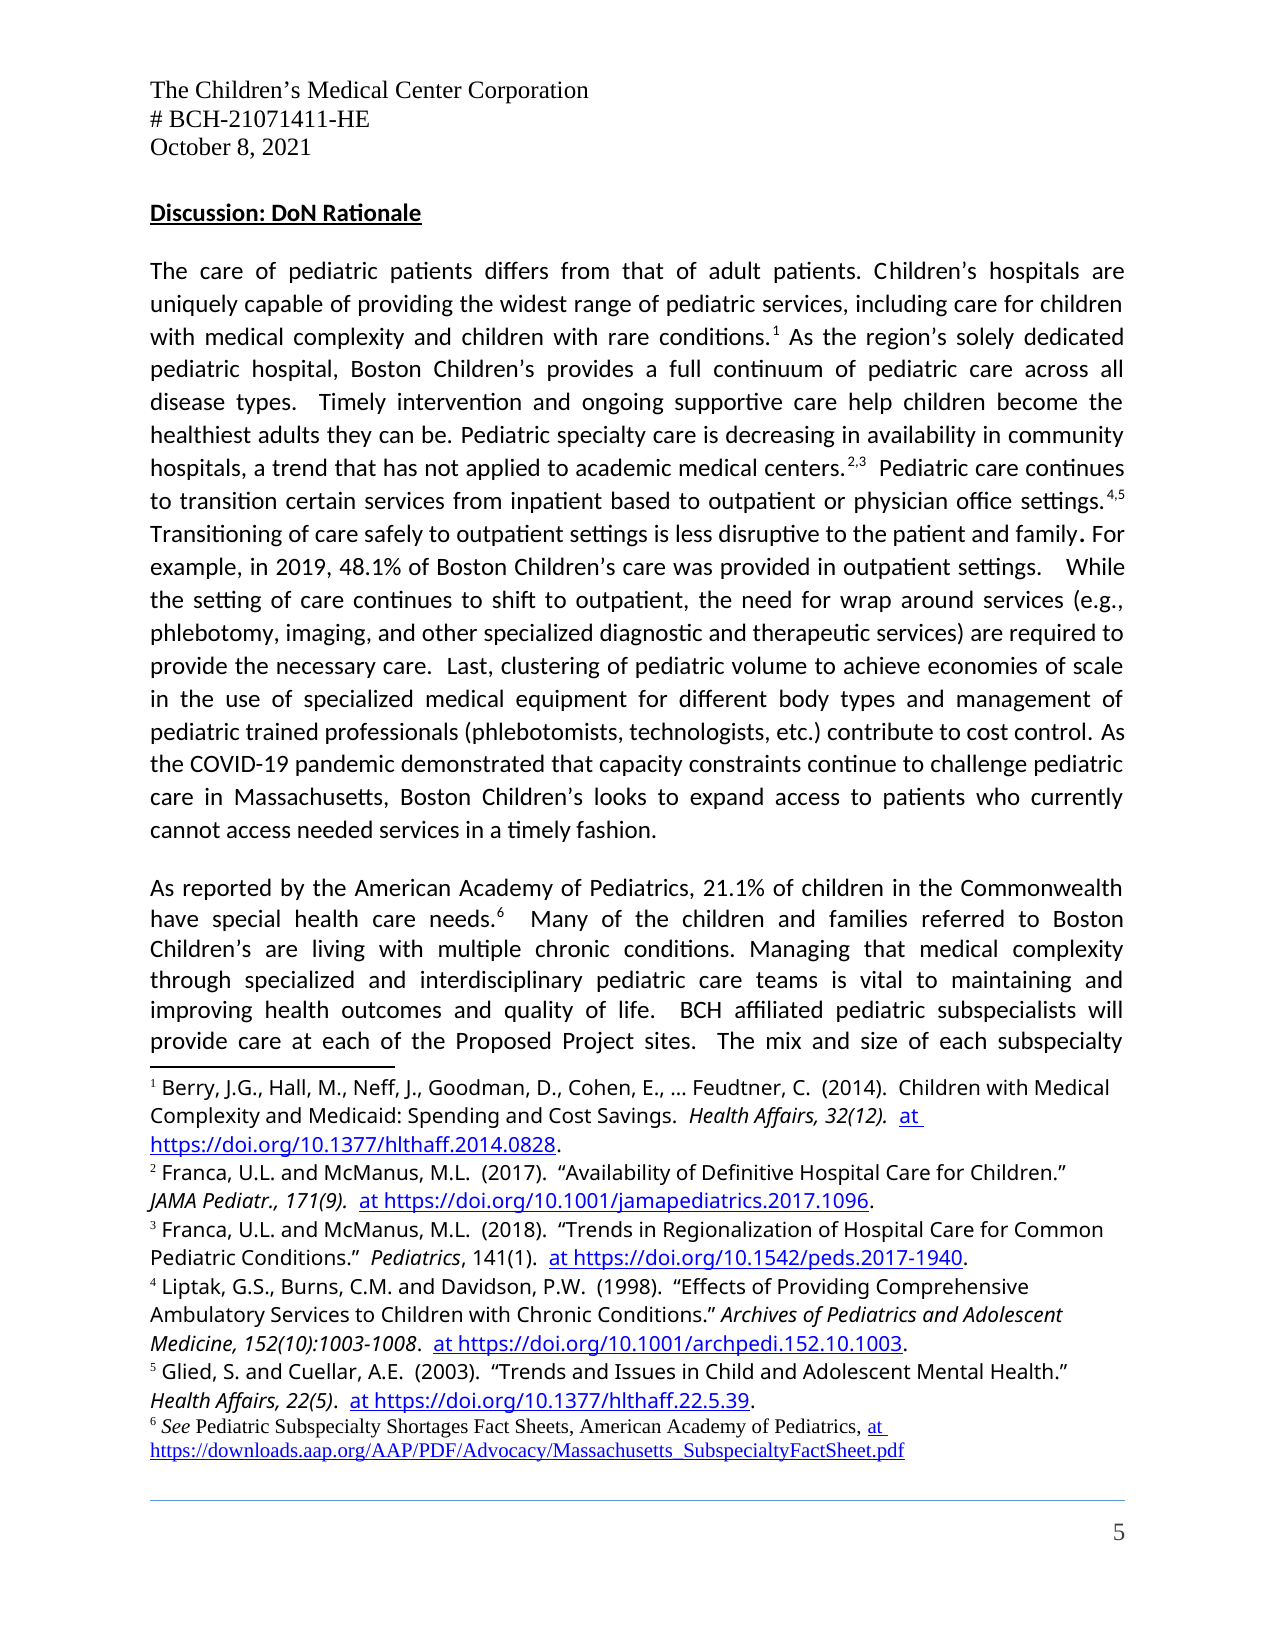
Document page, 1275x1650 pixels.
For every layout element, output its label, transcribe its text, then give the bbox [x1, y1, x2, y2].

text The care of pediatric patients differs from that of adult patients. Children’s hospitals are uniquely capable of providing the widest range of pediatric services, including care for children with medical complexity and children with rare conditions. As the region’s solely dedicated pediatric hospital, Boston Children’s provides a full continuum of pediatric care across all disease types. Timely intervention and ongoing supportive care help children become the healthiest adults they can be. Pediatric specialty care is decreasing in availability in community hospitals, a trend that has not applied to academic medical centers., Pediatric care continues to transition certain services from inpatient based to outpatient or physician office settings., Transitioning of care safely to outpatient settings is less disruptive to the patient and family. For example, in 2019, 48.1% of Boston Children’s care was provided in outpatient settings. While the setting of care continues to shift to outpatient, the need for wrap around services (e.g., phlebotomy, imaging, and other specialized diagnostic and therapeutic services) are required to provide the necessary care. Last, clustering of pediatric volume to achieve economies of scale in the use of specialized medical equipment for different body types and management of pediatric trained professionals (phlebotomists, technologists, etc.) contribute to cost control. As the COVID-19 pandemic demonstrated that capacity constraints continue to challenge pediatric care in Massachusetts, Boston Children’s looks to expand access to patients who currently cannot access needed services in a timely fashion. [150, 255, 1125, 845]
text As reported by the American Academy of Pediatrics, 21.1% of children in the Commonwealth have special health care needs. Many of the children and families referred to Boston Children’s are living with multiple chronic conditions. Managing that medical complexity through specialized and interdisciplinary pediatric care teams is vital to maintaining and improving health outcomes and quality of life. BCH affiliated pediatric subspecialists will provide care at each of the Proposed Project sites. The mix and size of each subspecialty service has been determined based on the care that can be safely and effectively provided closer to where patients reside. These subspecialty services include Cardiology, Gastroenterology & Nutritional Care, Neurology, Ophthalmology, Orthopedic Surgery/Sports Medicine, Otolaryngology, Pain Management, Plastic Surgery, Pediatric Subspecialty (Endocrinology, Immunology, Pulmonary, etc.), Psychiatry, Surgery and Urology. [150, 872, 1125, 1055]
text Discussion: DoN Rationale [150, 197, 1125, 227]
